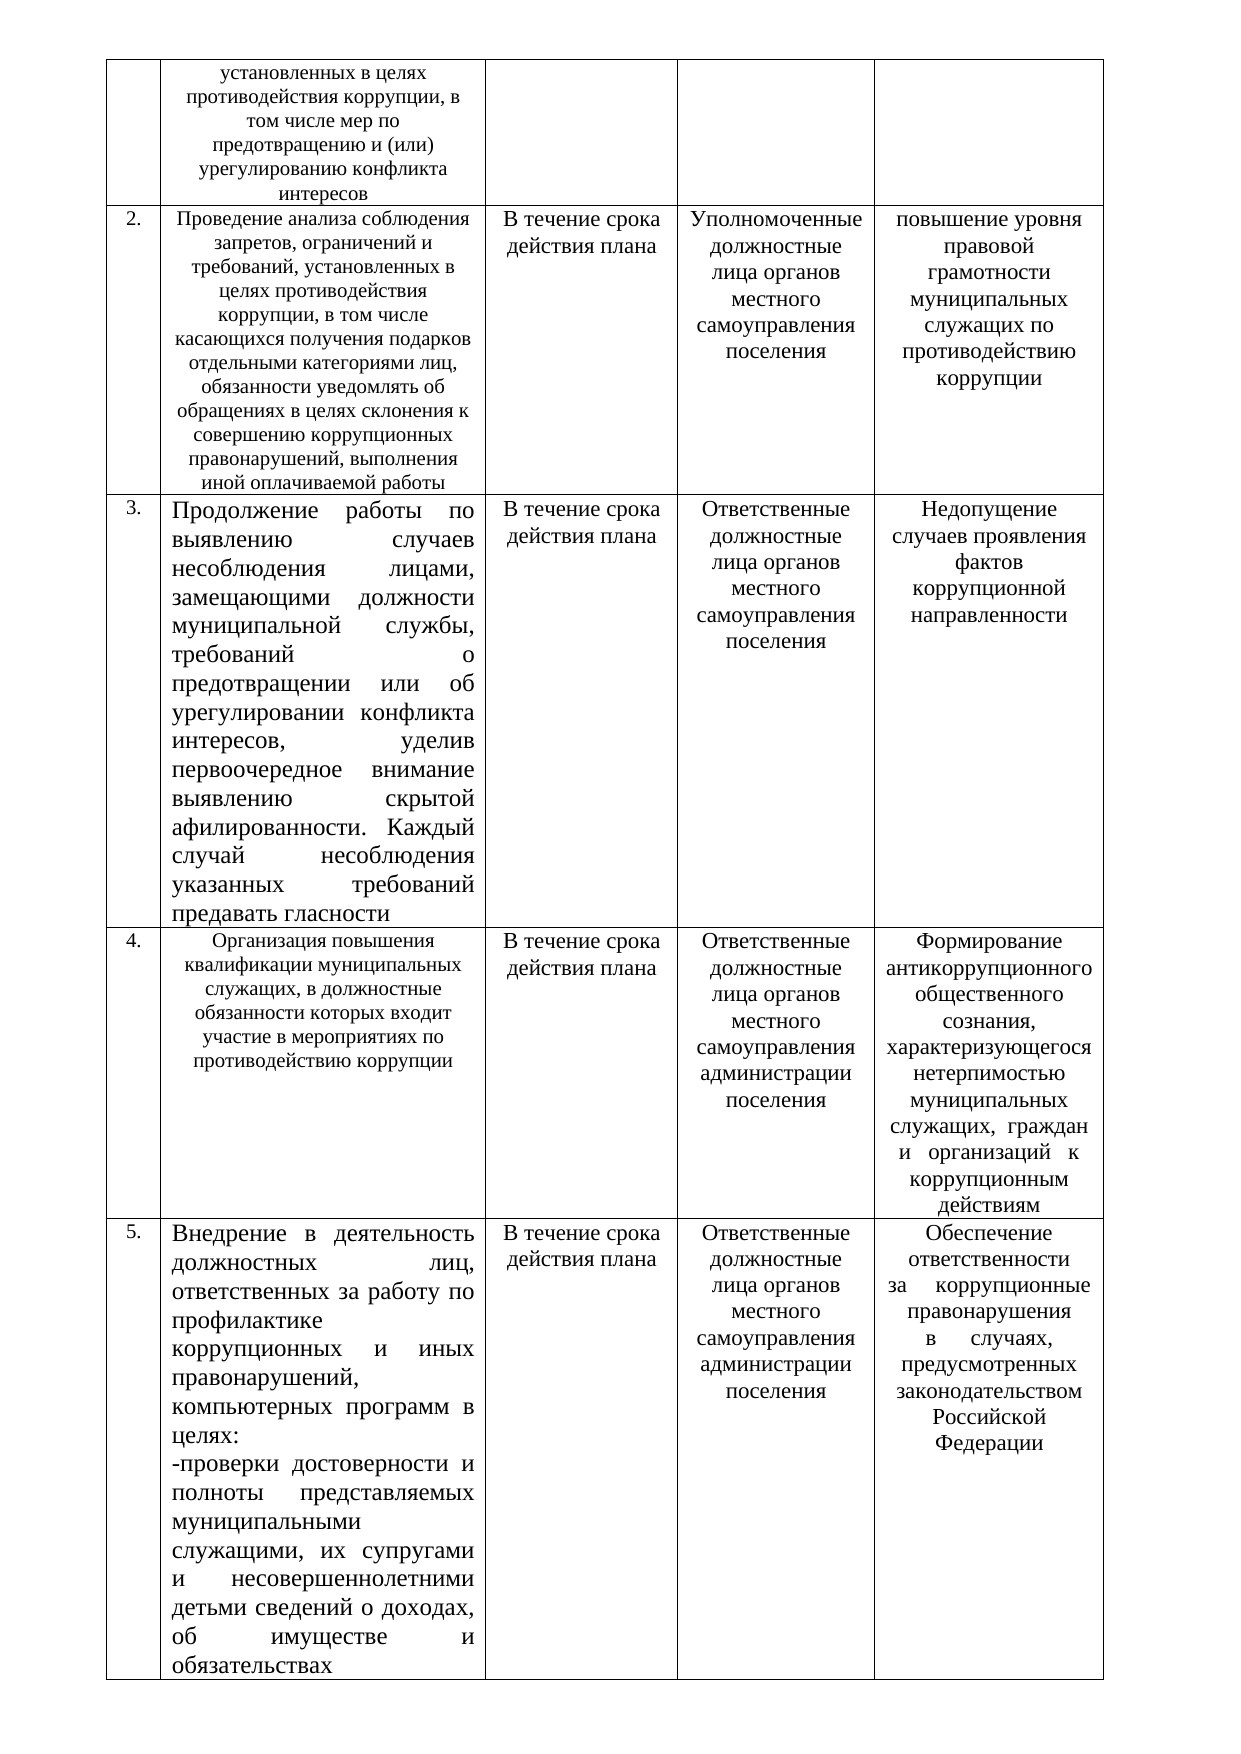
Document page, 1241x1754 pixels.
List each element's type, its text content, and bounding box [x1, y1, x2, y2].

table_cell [875, 1219, 1103, 1678]
table_cell В течение срока действия плана [486, 206, 677, 494]
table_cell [486, 1219, 677, 1678]
table_cell Проведение анализа соблюдения запретов, ограничений и требований, установленных в целях противодействия коррупции, в том числе касающихся получения подарков отдельными категориями лиц, обязанности уведомлять об обращениях в целях склонения к совершению коррупционных правонарушений, выполнения иной оплачиваемой работы [161, 206, 485, 494]
table_cell Формирование антикоррупционного общественного сознания, характеризующегося нетерпимостью муниципальных служащих, граждан и организаций к коррупционным действиям [875, 928, 1103, 1217]
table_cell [161, 60, 485, 204]
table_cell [678, 60, 874, 204]
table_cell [875, 60, 1103, 204]
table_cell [678, 1219, 874, 1678]
table_cell Ответственные должностные лица органов местного самоуправления администрации поселения [678, 928, 874, 1217]
table_cell Ответственные должностные лица органов местного самоуправления поселения [678, 495, 874, 927]
table_cell 4. [107, 928, 160, 1217]
table_cell В течение срока действия плана [486, 928, 677, 1217]
table_cell повышение уровня правовой грамотности муниципальных служащих по противодействию коррупции [875, 206, 1103, 494]
table_cell Организация повышения квалификации муниципальных служащих, в должностные обязанности которых входит участие в мероприятиях по противодействию коррупции [161, 928, 485, 1217]
table_cell Недопущение случаев проявления фактов коррупционной направленности [875, 495, 1103, 927]
table_cell 1. [107, 60, 160, 204]
table_cell 3. [107, 495, 160, 927]
table_cell 2. [107, 206, 160, 494]
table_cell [161, 1219, 485, 1678]
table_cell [486, 60, 677, 204]
table_cell Уполномоченные должностные лица органов местного самоуправления поселения [678, 206, 874, 494]
table_cell Продолжение работы по выявлению случаев несоблюдения лицами, замещающими должности муниципальной службы, требований о предотвращении или об урегулировании конфликта интересов, уделив первоочередное внимание выявлению скрытой афилированности. Каждый случай несоблюдения указанных требований предавать гласности [161, 495, 485, 927]
table_cell В течение срока действия плана [486, 495, 677, 927]
table_cell 5. [107, 1219, 160, 1678]
